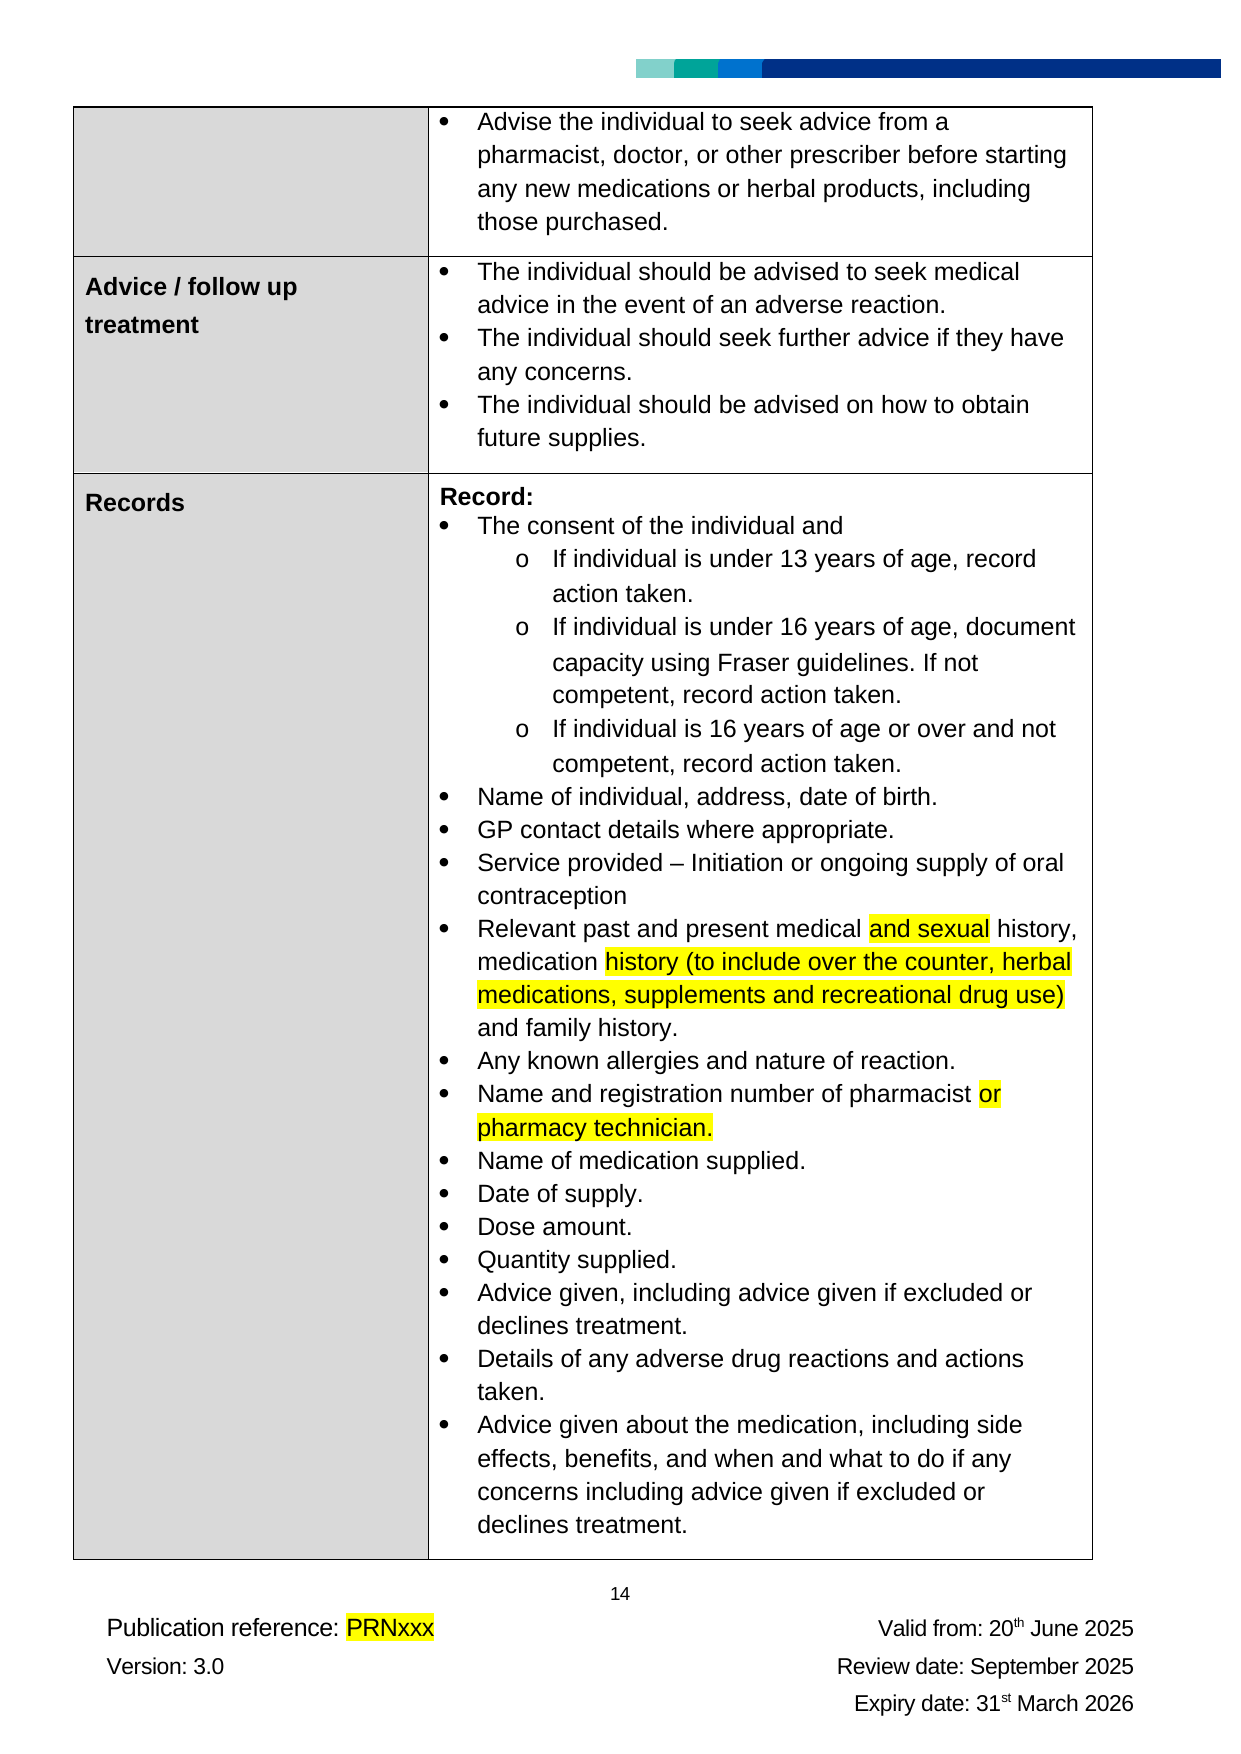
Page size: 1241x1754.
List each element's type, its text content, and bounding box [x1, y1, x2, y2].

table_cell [429, 474, 1092, 1559]
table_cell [74, 108, 428, 256]
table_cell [429, 108, 1092, 256]
table_cell Records [74, 474, 428, 1559]
table_cell The individual should be advised to seek medical advice in the event of an adverse reaction. The individual should seek further advice if they have any concerns. The individual should be advised on how to obtain future supplies. [429, 257, 1092, 472]
table_cell Advice / follow up treatment [74, 257, 428, 472]
